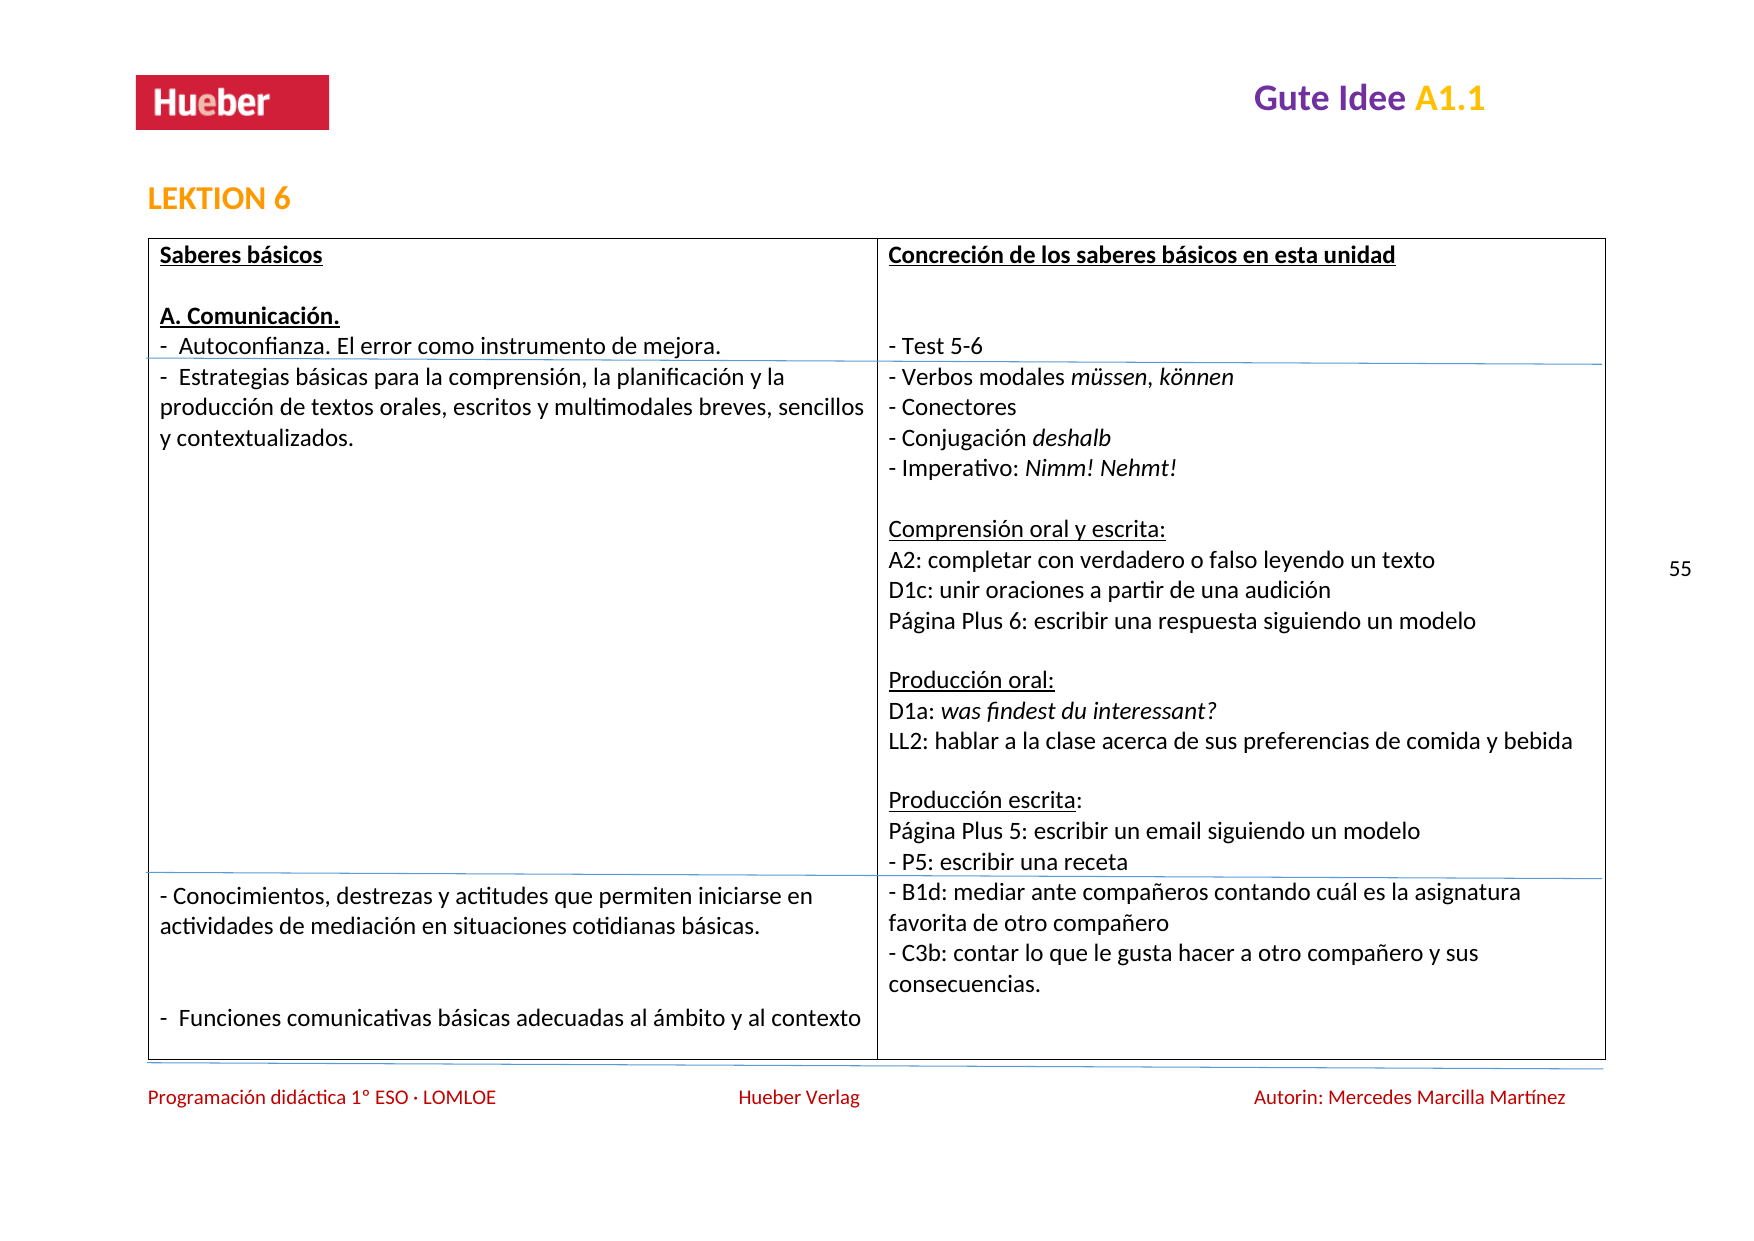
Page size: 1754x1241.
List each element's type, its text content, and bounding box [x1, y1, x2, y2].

text LEKTION 6 [148, 177, 1606, 218]
picture [135, 75, 330, 130]
